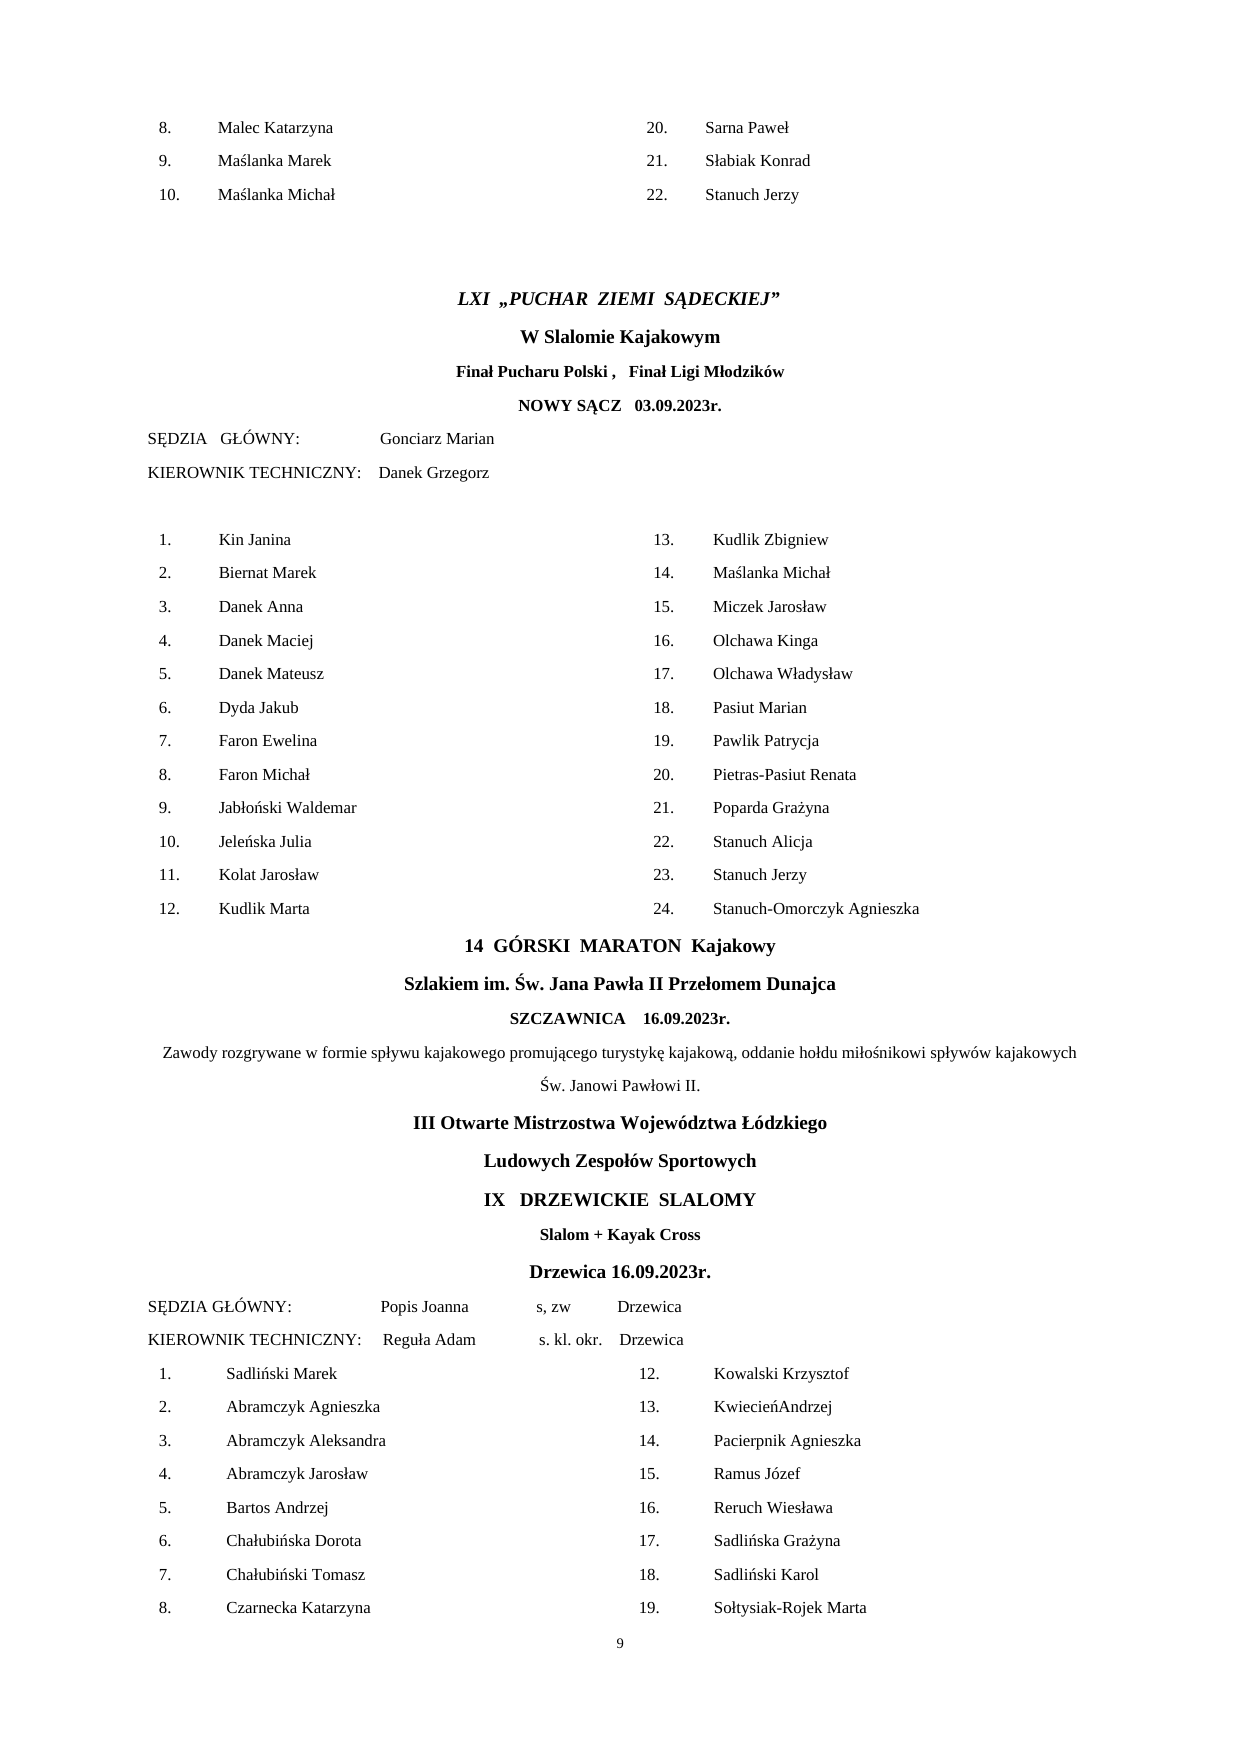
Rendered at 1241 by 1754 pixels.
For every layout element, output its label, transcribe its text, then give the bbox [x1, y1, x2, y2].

table_cell 5. [148, 1484, 215, 1517]
text IX DRZEWICKIE SLALOMY [147, 1172, 1092, 1210]
table_cell Dyda Jakub [208, 683, 642, 717]
table_header Kowalski Krzysztof [703, 1349, 1107, 1383]
table_cell Sadlińska Grażyna [703, 1517, 1107, 1551]
table_cell Faron Michał [208, 750, 642, 784]
table_cell Miczek Jarosław [702, 583, 1129, 616]
table_cell Pasiut Marian [702, 683, 1129, 717]
table_cell 15. [628, 1450, 703, 1483]
table_cell 17. [642, 650, 702, 683]
table_cell 11. [148, 851, 207, 884]
table_cell Reruch Wiesława [703, 1484, 1107, 1517]
table_cell Chałubiński Tomasz [215, 1551, 627, 1584]
table_cell Biernat Marek [208, 549, 642, 583]
table_cell Chałubińska Dorota [215, 1517, 627, 1551]
table_header 1. [148, 516, 207, 549]
table_cell 8. [148, 1584, 215, 1618]
table_cell Danek Mateusz [208, 650, 642, 683]
table_cell KwiecieńAndrzej [703, 1383, 1107, 1416]
table_cell Pawlik Patrycja [702, 717, 1129, 750]
text W Slalomie Kajakowym [147, 309, 1092, 348]
table_cell Pietras-Pasiut Renata [702, 750, 1129, 784]
table_cell Maślanka Michał [702, 549, 1129, 583]
table_cell 17. [628, 1517, 703, 1551]
table_cell Pacierpnik Agnieszka [703, 1416, 1107, 1450]
table_cell Sadliński Karol [703, 1551, 1107, 1584]
table_cell 22. [642, 818, 702, 851]
table_cell 18. [628, 1551, 703, 1584]
text SZCZAWNICA 16.09.2023r. [147, 995, 1092, 1028]
table_cell 23. [642, 851, 702, 884]
table_cell 4. [148, 1450, 215, 1483]
text III Otwarte Mistrzostwa Województwa Łódzkiego [148, 1095, 1092, 1134]
table_header 1. [148, 1349, 215, 1383]
text LXI „PUCHAR ZIEMI SĄDECKIEJ” [148, 271, 1092, 309]
table_cell Bartos Andrzej [215, 1484, 627, 1517]
table_cell 14. [642, 549, 702, 583]
table_cell Ramus Józef [703, 1450, 1107, 1483]
table_cell 2. [148, 1383, 215, 1416]
table_cell Sarna Paweł [694, 104, 1115, 137]
table_cell Czarnecka Katarzyna [215, 1584, 627, 1618]
table_cell Maślanka Michał [207, 171, 635, 204]
table_cell Kudlik Marta [208, 885, 642, 918]
table_cell Stanuch Jerzy [702, 851, 1129, 884]
table_cell 7. [148, 1551, 215, 1584]
table_cell 9. [148, 137, 207, 171]
table_cell 19. [628, 1584, 703, 1618]
table_cell Słabiak Konrad [694, 137, 1115, 171]
table_cell Abramczyk Agnieszka [215, 1383, 627, 1416]
table_cell 20. [635, 104, 694, 137]
table_header 12. [628, 1349, 703, 1383]
table_cell 5. [148, 650, 207, 683]
text Drzewica 16.09.2023r. [147, 1244, 1092, 1282]
text Slalom + Kayak Cross [147, 1210, 1092, 1244]
text 14 GÓRSKI MARATON Kajakowy [147, 918, 1092, 956]
table_cell 4. [148, 616, 207, 650]
table_cell 24. [642, 885, 702, 918]
table_cell 6. [148, 1517, 215, 1551]
table_cell Maślanka Marek [207, 137, 635, 171]
table_cell 19. [642, 717, 702, 750]
table_cell Danek Maciej [208, 616, 642, 650]
table_cell 14. [628, 1416, 703, 1450]
text KIEROWNIK TECHNICZNY: Danek Grzegorz [147, 448, 1092, 482]
table_cell Jeleńska Julia [208, 818, 642, 851]
table_cell 6. [148, 683, 207, 717]
table_cell Malec Katarzyna [207, 104, 635, 137]
table_cell 3. [148, 1416, 215, 1450]
table_cell Sołtysiak-Rojek Marta [703, 1584, 1107, 1618]
table_cell 12. [148, 885, 207, 918]
text Finał Pucharu Polski , Finał Ligi Młodzików [147, 348, 1092, 381]
table_cell Olchawa Władysław [702, 650, 1129, 683]
text Ludowych Zespołów Sportowych [147, 1134, 1092, 1172]
table_cell Abramczyk Jarosław [215, 1450, 627, 1483]
text KIEROWNIK TECHNICZNY: Reguła Adam s. kl. okr. Drzewica [148, 1316, 1092, 1349]
table_cell 22. [635, 171, 694, 204]
table_header Kudlik Zbigniew [702, 516, 1129, 549]
table_cell 16. [628, 1484, 703, 1517]
table_cell Olchawa Kinga [702, 616, 1129, 650]
text NOWY SĄCZ 03.09.2023r. [147, 381, 1092, 415]
table_cell 20. [642, 750, 702, 784]
table_cell Stanuch Alicja [702, 818, 1129, 851]
text SĘDZIA GŁÓWNY: Gonciarz Marian [147, 415, 1092, 448]
table_cell 2. [148, 549, 207, 583]
table_cell Abramczyk Aleksandra [215, 1416, 627, 1450]
table_cell 3. [148, 583, 207, 616]
text Szlakiem im. Św. Jana Pawła II Przełomem Dunajca [147, 956, 1092, 995]
table_cell Stanuch-Omorczyk Agnieszka [702, 885, 1129, 918]
table_cell 13. [628, 1383, 703, 1416]
table_cell 7. [148, 717, 207, 750]
table_cell 10. [148, 171, 207, 204]
table_header Sadliński Marek [215, 1349, 627, 1383]
table_cell Jabłoński Waldemar [208, 784, 642, 817]
table_cell Kolat Jarosław [208, 851, 642, 884]
table_cell 21. [642, 784, 702, 817]
table_cell 9. [148, 784, 207, 817]
table_cell 15. [642, 583, 702, 616]
table_cell Faron Ewelina [208, 717, 642, 750]
text Zawody rozgrywane w formie spływu kajakowego promującego turystykę kajakową, oddanie hołdu miłośnikowi spływów kajakowych Św. Janowi Pawłowi II. [147, 1028, 1092, 1095]
table_cell 16. [642, 616, 702, 650]
table_header 13. [642, 516, 702, 549]
text SĘDZIA GŁÓWNY: Popis Joanna s, zw Drzewica [148, 1282, 1092, 1316]
table_cell 10. [148, 818, 207, 851]
table_cell Poparda Grażyna [702, 784, 1129, 817]
table_cell 8. [148, 104, 207, 137]
table_header Kin Janina [208, 516, 642, 549]
table_cell 8. [148, 750, 207, 784]
table_cell Danek Anna [208, 583, 642, 616]
table_cell 18. [642, 683, 702, 717]
table_cell 21. [635, 137, 694, 171]
table_cell Stanuch Jerzy [694, 171, 1115, 204]
